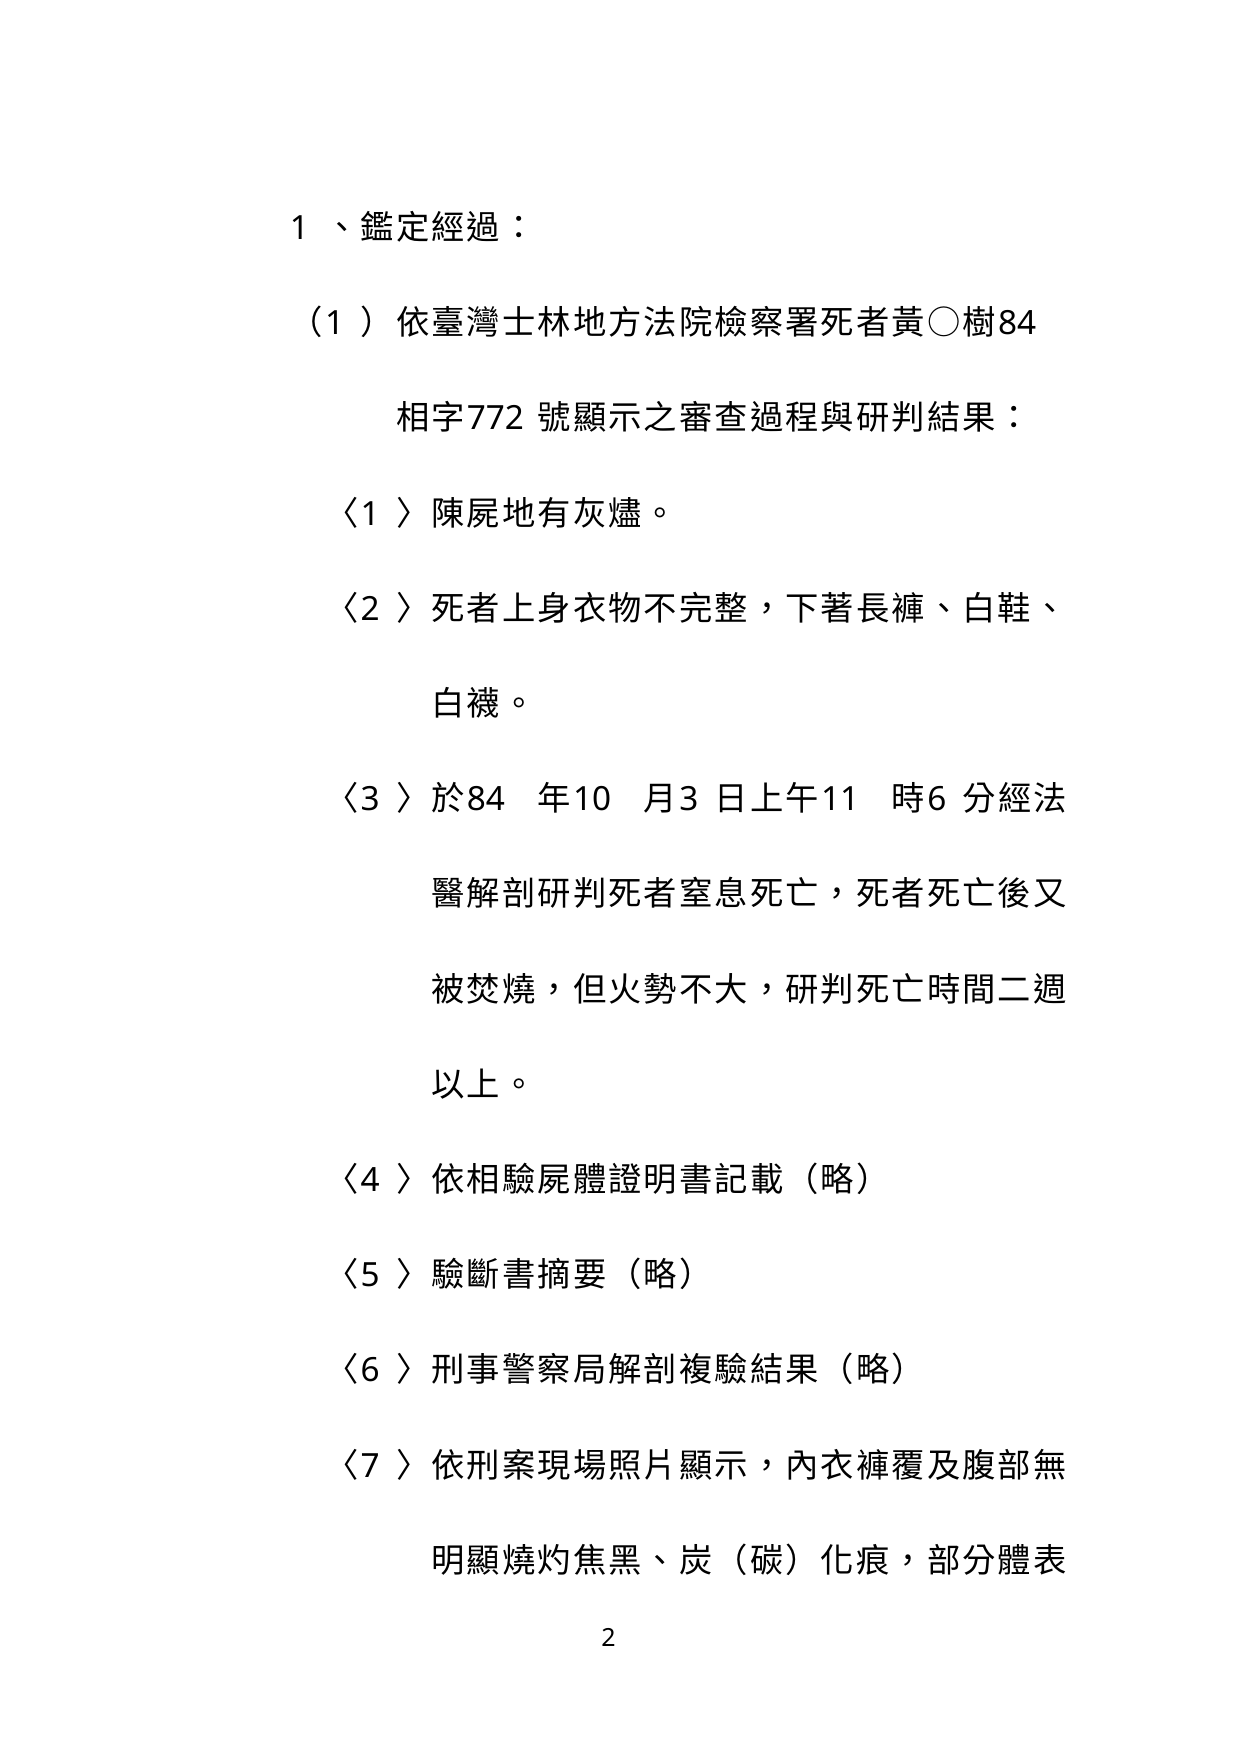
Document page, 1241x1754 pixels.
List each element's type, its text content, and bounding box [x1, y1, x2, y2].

subtitle 死者上身衣物不完整，下著長褲、白鞋、白襪。 [307, 558, 1069, 748]
subtitle 陳屍地有灰燼。 [307, 463, 1069, 558]
subtitle 依刑案現場照片顯示，內衣褲覆及腹部無明顯燒灼焦黑、炭（碳）化痕，部分體表包括前額、左側臉部、右手肘背側、前臂外側、腹部確有局部焦黑、炭（碳）化痕。依卷宗照片11-12頁及31頁 [307, 1415, 1069, 1605]
subtitle 依相驗屍體證明書記載（略） [307, 1129, 1069, 1224]
subtitle 於84年10月3日上午11時6分經法醫解剖研判死者窒息死亡，死者死亡後又被焚燒，但火勢不大，研判死亡時間二週以上。 [307, 748, 1069, 1129]
subtitle 依臺灣士林地方法院檢察署死者黃○樹84相字772號顯示之審查過程與研判結果： [272, 272, 1069, 463]
subtitle 鑑定經過： [272, 177, 1069, 272]
subtitle 刑事警察局解剖複驗結果（略） [307, 1320, 1069, 1415]
subtitle 驗斷書摘要（略） [307, 1224, 1069, 1320]
